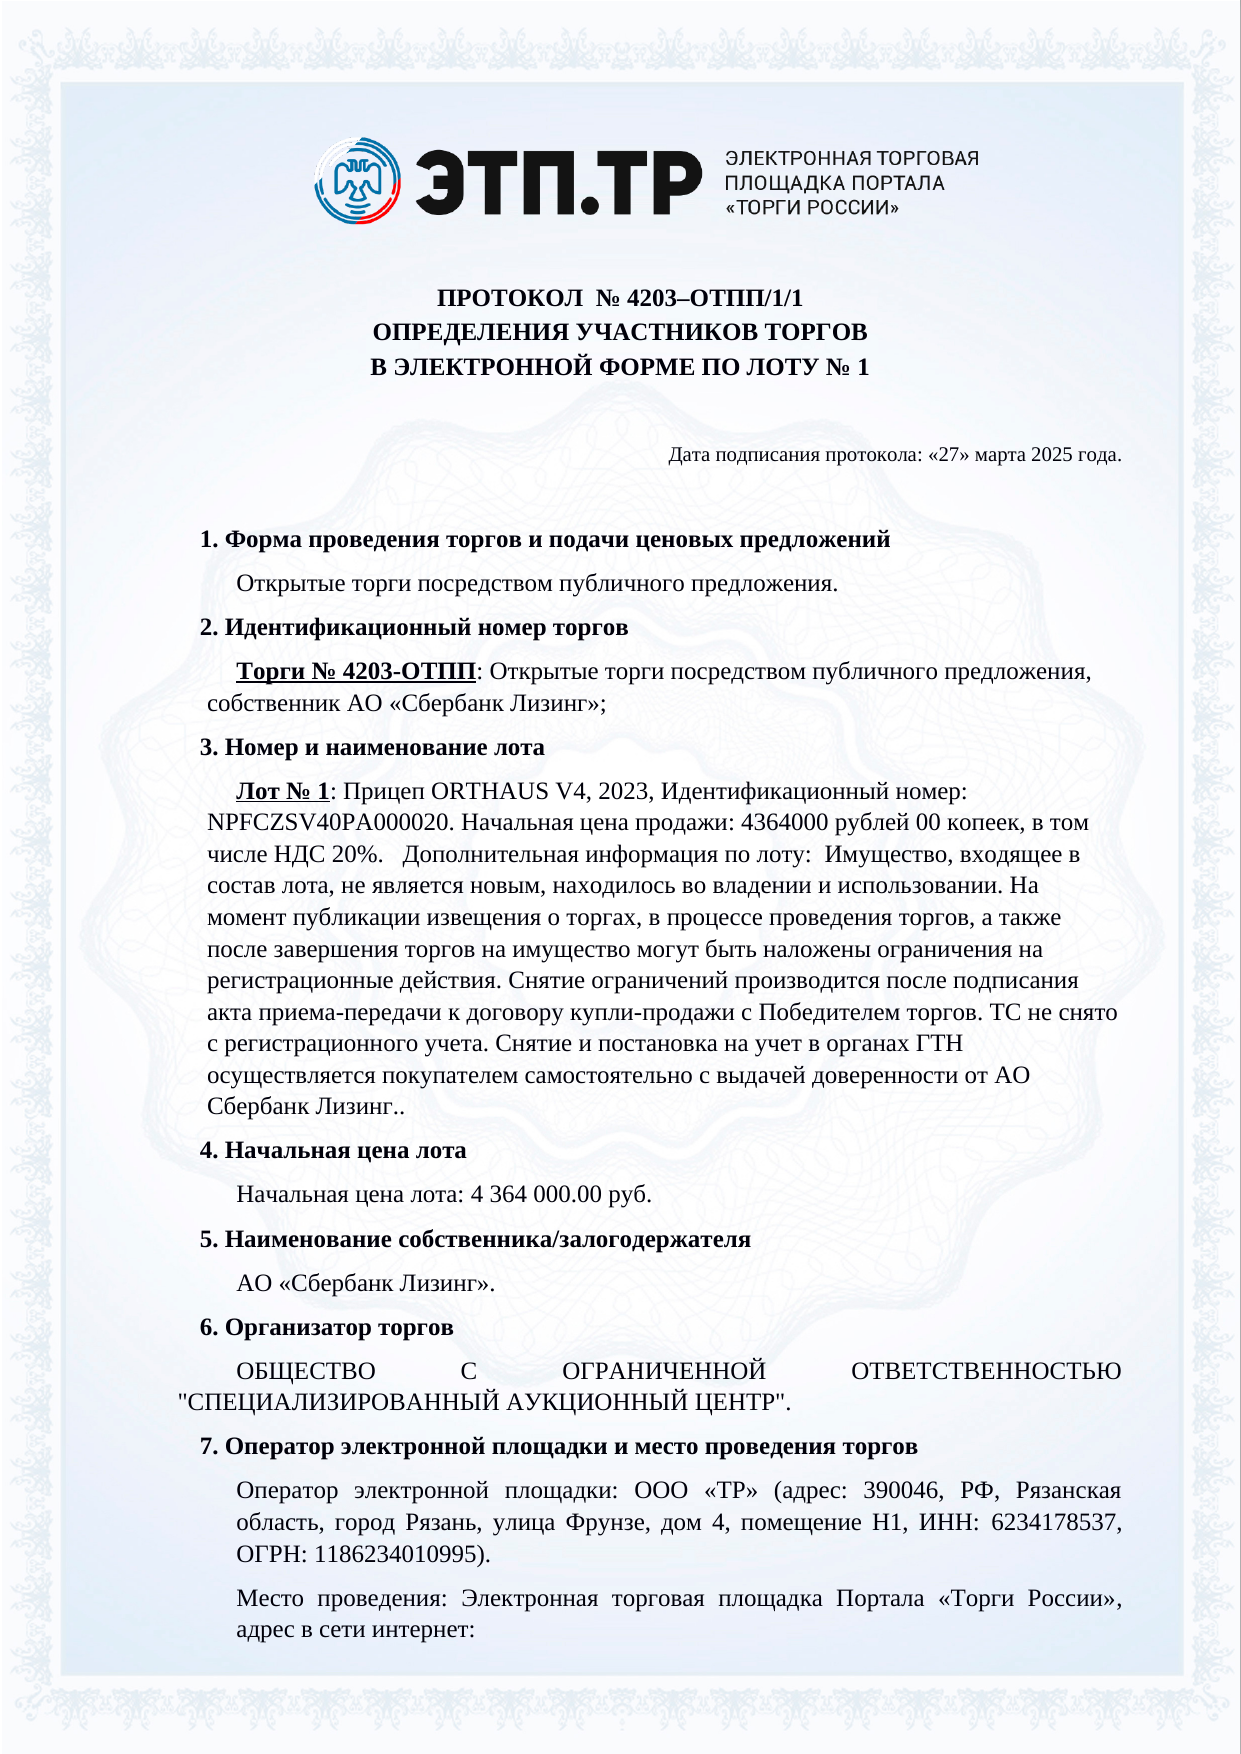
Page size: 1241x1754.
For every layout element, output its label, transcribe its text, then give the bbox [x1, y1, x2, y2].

text 2. Идентификационный номер торгов [177, 612, 1122, 641]
title ОПРЕДЕЛЕНИЯ УЧАСТНИКОВ ТОРГОВ [118, 317, 1122, 346]
text 4. Начальная цена лота [177, 1136, 1122, 1164]
text Торги № 4203-ОТПП: Открытые торги посредством публичного предложения, собственник АО «Сбербанк Лизинг»; [207, 656, 1122, 716]
text Дата подписания протокола: «27» марта 2025 года. [177, 436, 1122, 467]
title В ЭЛЕКТРОННОЙ ФОРМЕ ПО ЛОТУ № 1 [118, 352, 1122, 381]
text 6. Организатор торгов [177, 1312, 1122, 1341]
text 1. Форма проведения торгов и подачи ценовых предложений [177, 524, 1122, 553]
picture [2, 1, 1241, 1754]
text ОБЩЕСТВО С ОГРАНИЧЕННОЙ ОТВЕТСТВЕННОСТЬЮ "СПЕЦИАЛИЗИРОВАННЫЙ АУКЦИОННЫЙ ЦЕНТР". [177, 1356, 1122, 1416]
text 7. Оператор электронной площадки и место проведения торгов [177, 1431, 1122, 1460]
text Лот № 1: Прицеп ORTHAUS V4, 2023, Идентификационный номер: NPFCZSV40PA000020. Начальная цена продажи: 4364000 рублей 00 копеек, в том числе НДС 20%. Дополнительная информация по лоту: Имущество, входящее в состав лота, не является новым, находилось во владении и использовании. На момент публикации извещения о торгах, в процессе проведения торгов, а также после завершения торгов на имущество могут быть наложены ограничения на регистрационные действия. Снятие ограничений производится после подписания акта приема-передачи к договору купли-продажи с Победителем торгов. ТС не снято с регистрационного учета. Снятие и постановка на учет в органах ГТН осуществляется покупателем самостоятельно с выдачей доверенности от АО Сбербанк Лизинг.. [207, 776, 1122, 1120]
text Начальная цена лота: 4 364 000.00 руб. [236, 1179, 1122, 1208]
title ПРОТОКОЛ № 4203–ОТПП/1/1 [118, 283, 1122, 312]
text Открытые торги посредством публичного предложения. [177, 568, 1122, 597]
text Оператор электронной площадки: ООО «ТР» (адрес: 390046, РФ, Рязанская область, город Рязань, улица Фрунзе, дом 4, помещение Н1, ИНН: 6234178537, ОГРН: 1186234010995). [236, 1476, 1122, 1567]
text 3. Номер и наименование лота [177, 732, 1122, 761]
text Место проведения: Электронная торговая площадка Портала «Торги России», адрес в сети интернет: [236, 1583, 1122, 1643]
text АО «Сбербанк Лизинг». [177, 1268, 1122, 1296]
text 5. Наименование собственника/залогодержателя [177, 1224, 1122, 1252]
